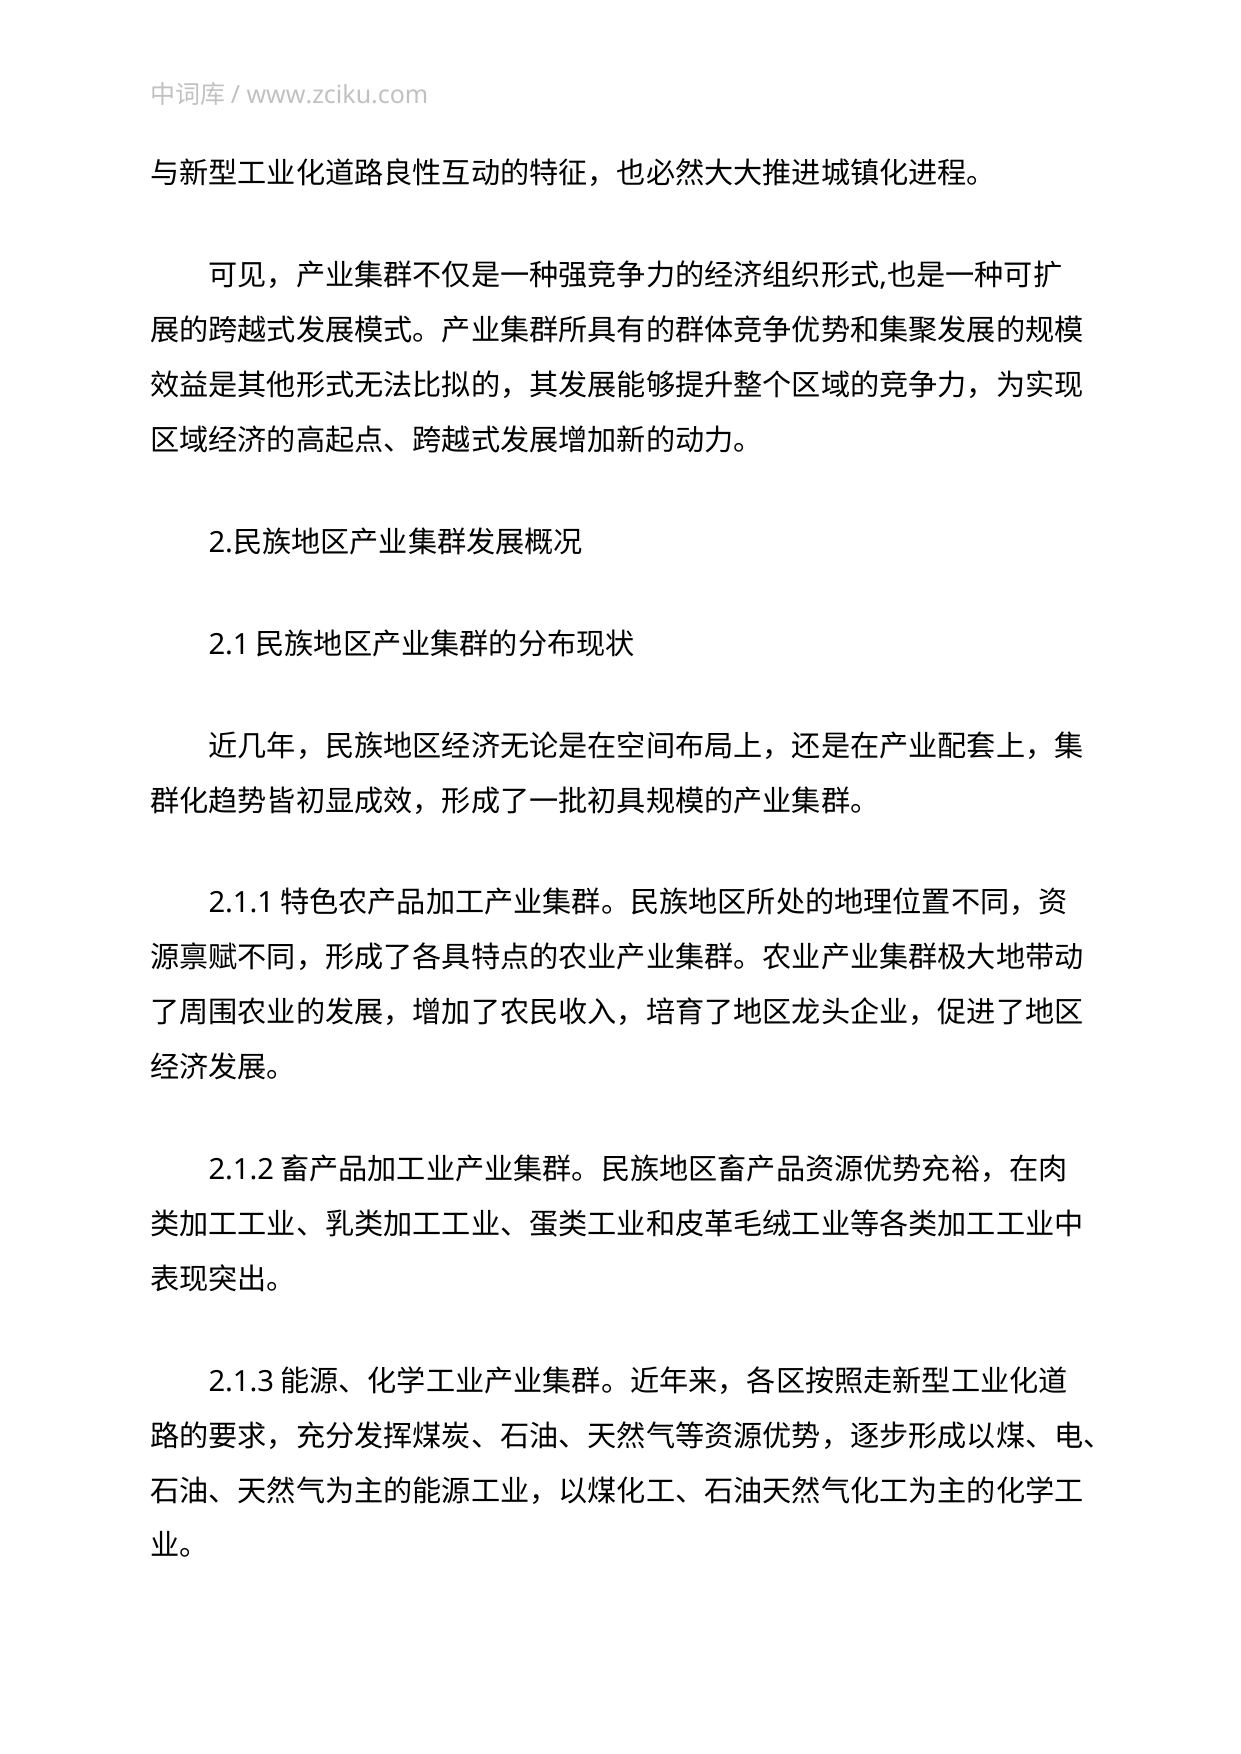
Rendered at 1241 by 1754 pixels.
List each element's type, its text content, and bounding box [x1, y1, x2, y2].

text 2.1民族地区产业集群的分布现状 [150, 620, 1090, 663]
text 2.1.3能源、化学工业产业集群。近年来，各区按照走新型工业化道路的要求，充分发挥煤炭、石油、天然气等资源优势，逐步形成以煤、电、石油、天然气为主的能源工业，以煤化工、石油天然气化工为主的化学工业。 [150, 1357, 1090, 1564]
text 可见，产业集群不仅是一种强竞争力的经济组织形式,也是一种可扩展的跨越式发展模式。产业集群所具有的群体竞争优势和集聚发展的规模效益是其他形式无法比拟的，其发展能够提升整个区域的竞争力，为实现区域经济的高起点、跨越式发展增加新的动力。 [150, 252, 1090, 459]
text 2.民族地区产业集群发展概况 [150, 518, 1090, 561]
text 2.1.1特色农产品加工产业集群。民族地区所处的地理位置不同，资源禀赋不同，形成了各具特点的农业产业集群。农业产业集群极大地带动了周围农业的发展，增加了农民收入，培育了地区龙头企业，促进了地区经济发展。 [150, 879, 1090, 1086]
text 2.1.2畜产品加工业产业集群。民族地区畜产品资源优势充裕，在肉类加工工业、乳类加工工业、蛋类工业和皮革毛绒工业等各类加工工业中表现突出。 [150, 1146, 1090, 1298]
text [150, 150, 1090, 192]
text 近几年，民族地区经济无论是在空间布局上，还是在产业配套上，集群化趋势皆初显成效，形成了一批初具规模的产业集群。 [150, 722, 1090, 819]
